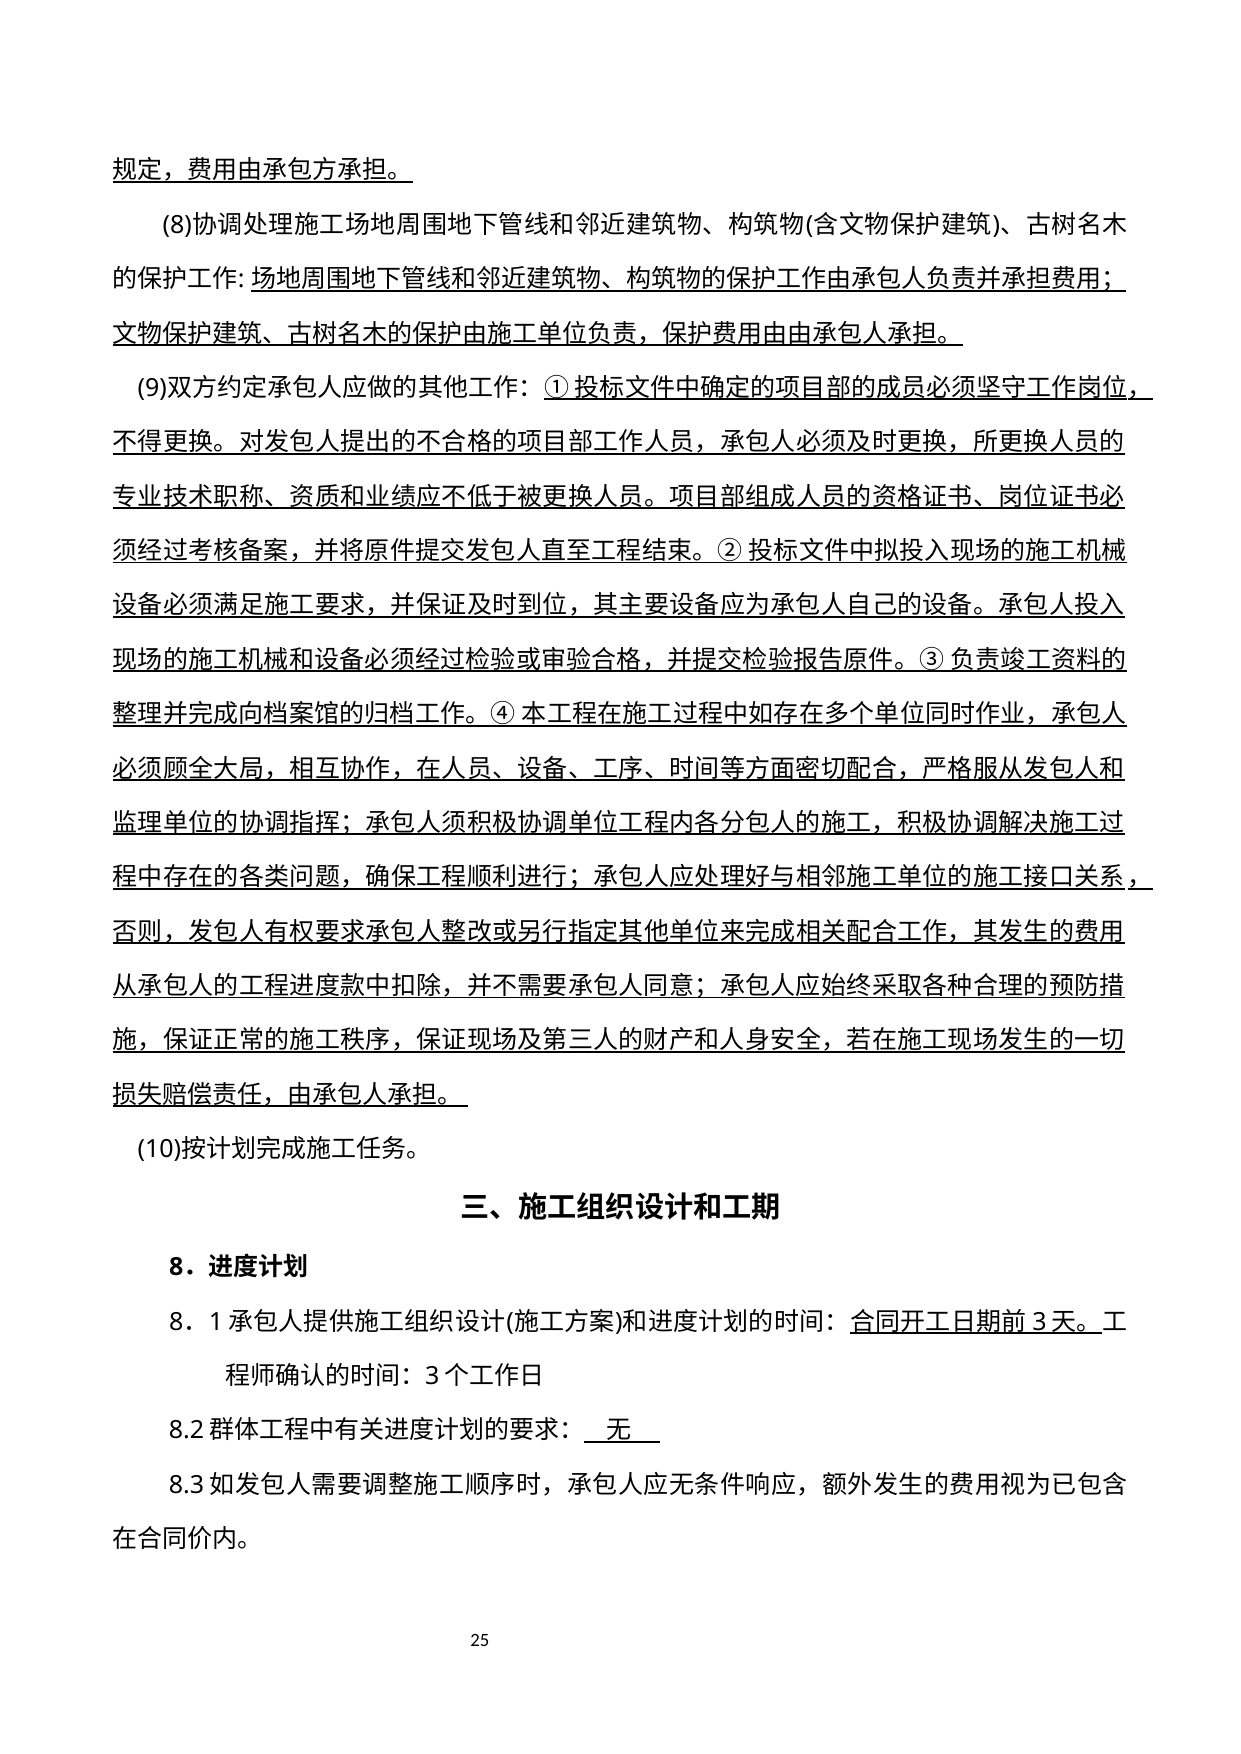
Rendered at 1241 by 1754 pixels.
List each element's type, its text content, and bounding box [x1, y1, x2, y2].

text 8．1承包人提供施工组织设计(施工方案)和进度计划的时间：合同开工日期前3天。工程师确认的时间：3个工作日 [169, 1301, 1128, 1392]
text (8)协调处理施工场地周围地下管线和邻近建筑物、构筑物(含文物保护建筑)、古树名木的保护工作: 场地周围地下管线和邻近建筑物、构筑物的保护工作由承包人负责并承担费用；文物保护建筑、古树名木的保护由施工单位负责，保护费用由由承包人承担。 [112, 204, 1128, 349]
text 8.3如发包人需要调整施工顺序时，承包人应无条件响应，额外发生的费用视为已包含在合同价内。 [112, 1464, 1128, 1555]
text (9)双方约定承包人应做的其他工作：① 投标文件中确定的项目部的成员必须坚守工作岗位，不得更换。对发包人提出的不合格的项目部工作人员，承包人必须及时更换，所更换人员的专业技术职称、资质和业绩应不低于被更换人员。项目部组成人员的资格证书、岗位证书必须经过考核备案，并将原件提交发包人直至工程结束。② 投标文件中拟投入现场的施工机械设备必须满足施工要求，并保证及时到位，其主要设备应为承包人自己的设备。承包人投入现场的施工机械和设备必须经过检验或审验合格，并提交检验报告原件。③ 负责竣工资料的整理并完成向档案馆的归档工作。④ 本工程在施工过程中如存在多个单位同时作业，承包人必须顾全大局，相互协作，在人员、设备、工序、时间等方面密切配合，严格服从发包人和监理单位的协调指挥；承包人须积极协调单位工程内各分包人的施工，积极协调解决施工过程中存在的各类问题，确保工程顺利进行；承包人应处理好与相邻施工单位的施工接口关系，否则，发包人有权要求承包人整改或另行指定其他单位来完成相关配合工作，其发生的费用从承包人的工程进度款中扣除，并不需要承包人同意；承包人应始终采取各种合理的预防措施，保证正常的施工秩序，保证现场及第三人的财产和人身安全，若在施工现场发生的一切损失赔偿责任，由承包人承担。 [112, 367, 1128, 1111]
text 三、施工组织设计和工期 [112, 1183, 1128, 1225]
text 8．进度计划 [112, 1247, 1128, 1283]
text (10)按计划完成施工任务。 [112, 1129, 1128, 1165]
text 8.2群体工程中有关进度计划的要求： 无 [112, 1410, 1128, 1446]
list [112, 150, 1128, 186]
